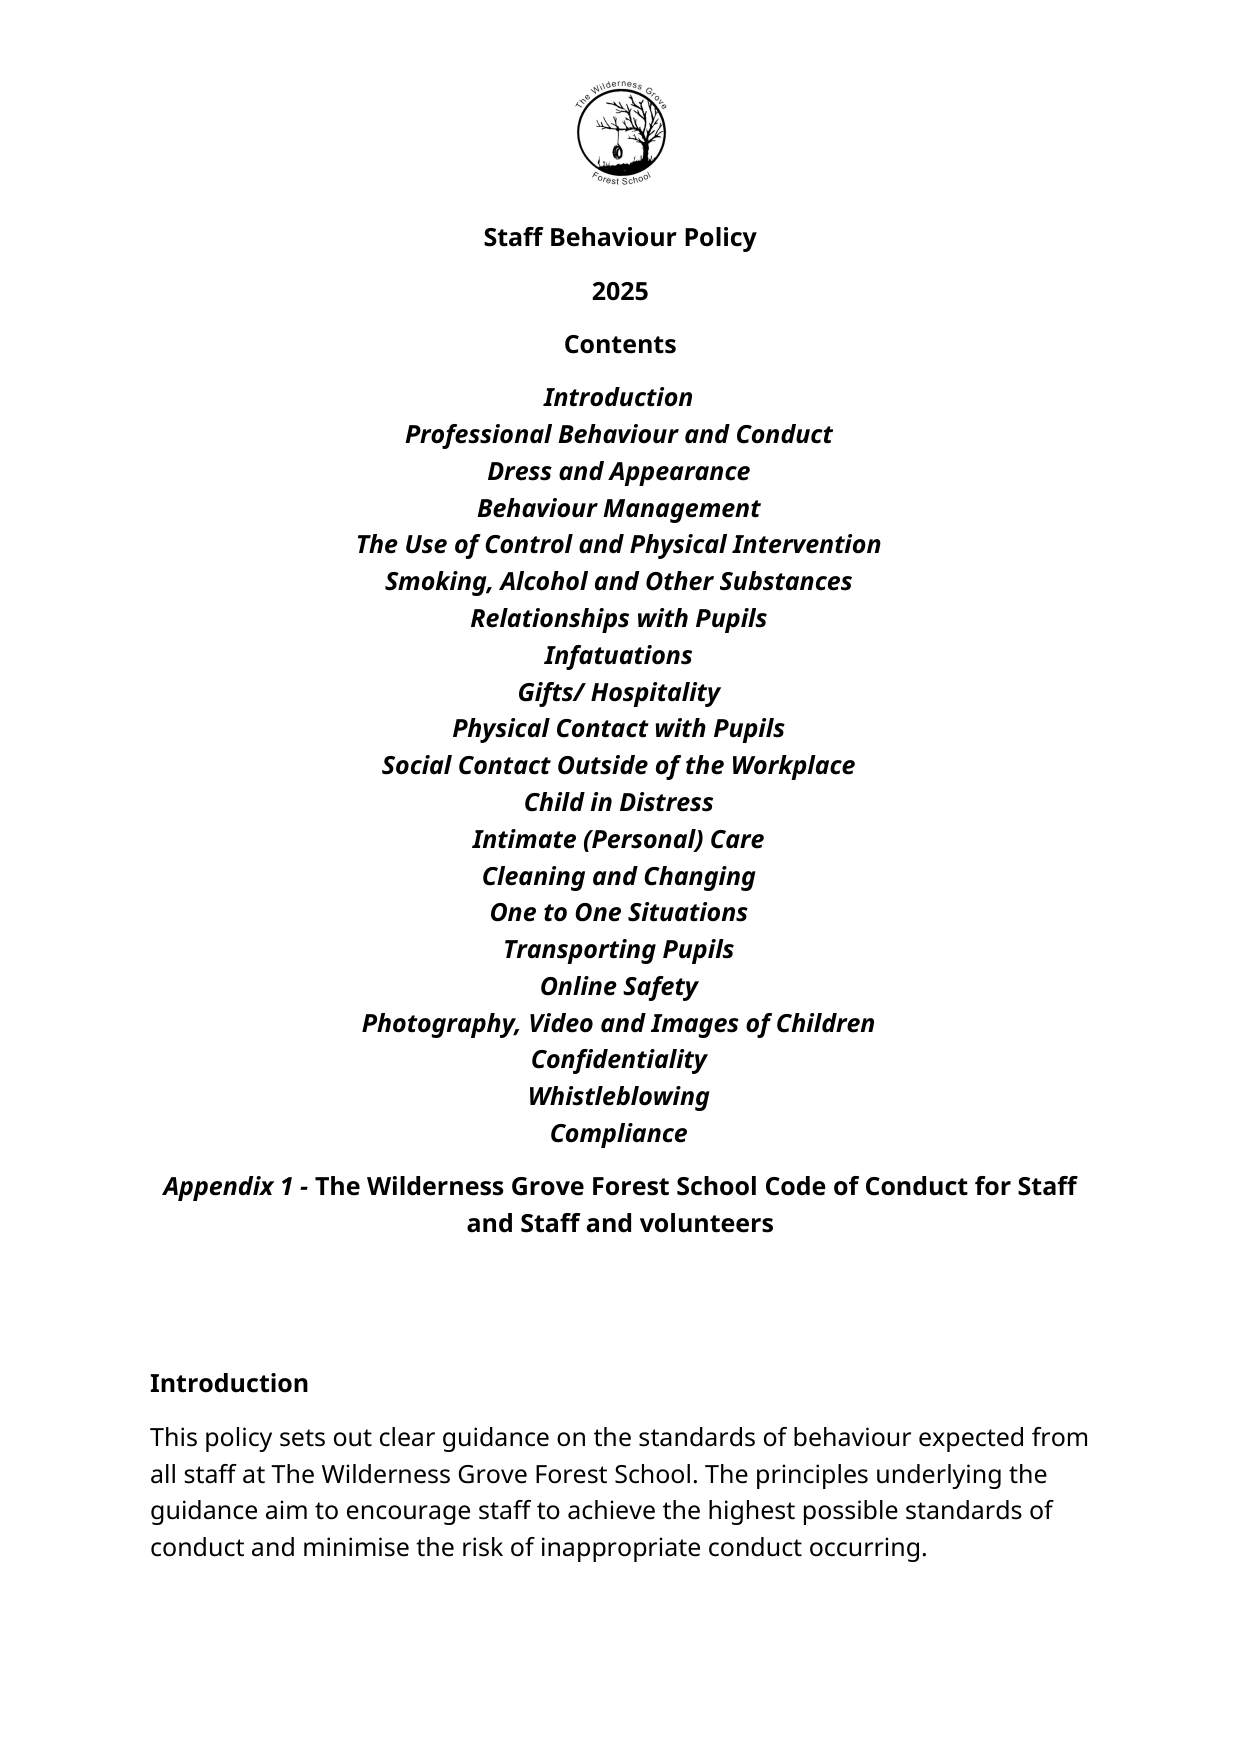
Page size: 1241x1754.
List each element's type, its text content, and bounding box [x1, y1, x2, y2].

text Introduction [150, 1366, 1090, 1400]
text Appendix 1 - The Wilderness Grove Forest School Code of Conduct for Staff and Staff and volunteers [150, 1169, 1090, 1240]
text Introduction Professional Behaviour and Conduct Dress and Appearance Behaviour Management The Use of Control and Physical Intervention Smoking, Alcohol and Other Substances Relationships with Pupils Infatuations Gifts/ Hospitality Physical Contact with Pupils Social Contact Outside of the Workplace Child in Distress Intimate (Personal) Care Cleaning and Changing One to One Situations Transporting Pupils Online Safety Photography, Video and Images of Children Confidentiality Whistleblowing Compliance [150, 380, 1090, 1149]
text Contents [150, 327, 1090, 361]
text 2025 [150, 273, 1090, 307]
picture [568, 73, 673, 192]
text Staff Behaviour Policy [150, 220, 1090, 254]
text This policy sets out clear guidance on the standards of behaviour expected from all staff at The Wilderness Grove Forest School. The principles underlying the guidance aim to encourage staff to achieve the highest possible standards of conduct and minimise the risk of inappropriate conduct occurring. [150, 1419, 1090, 1564]
